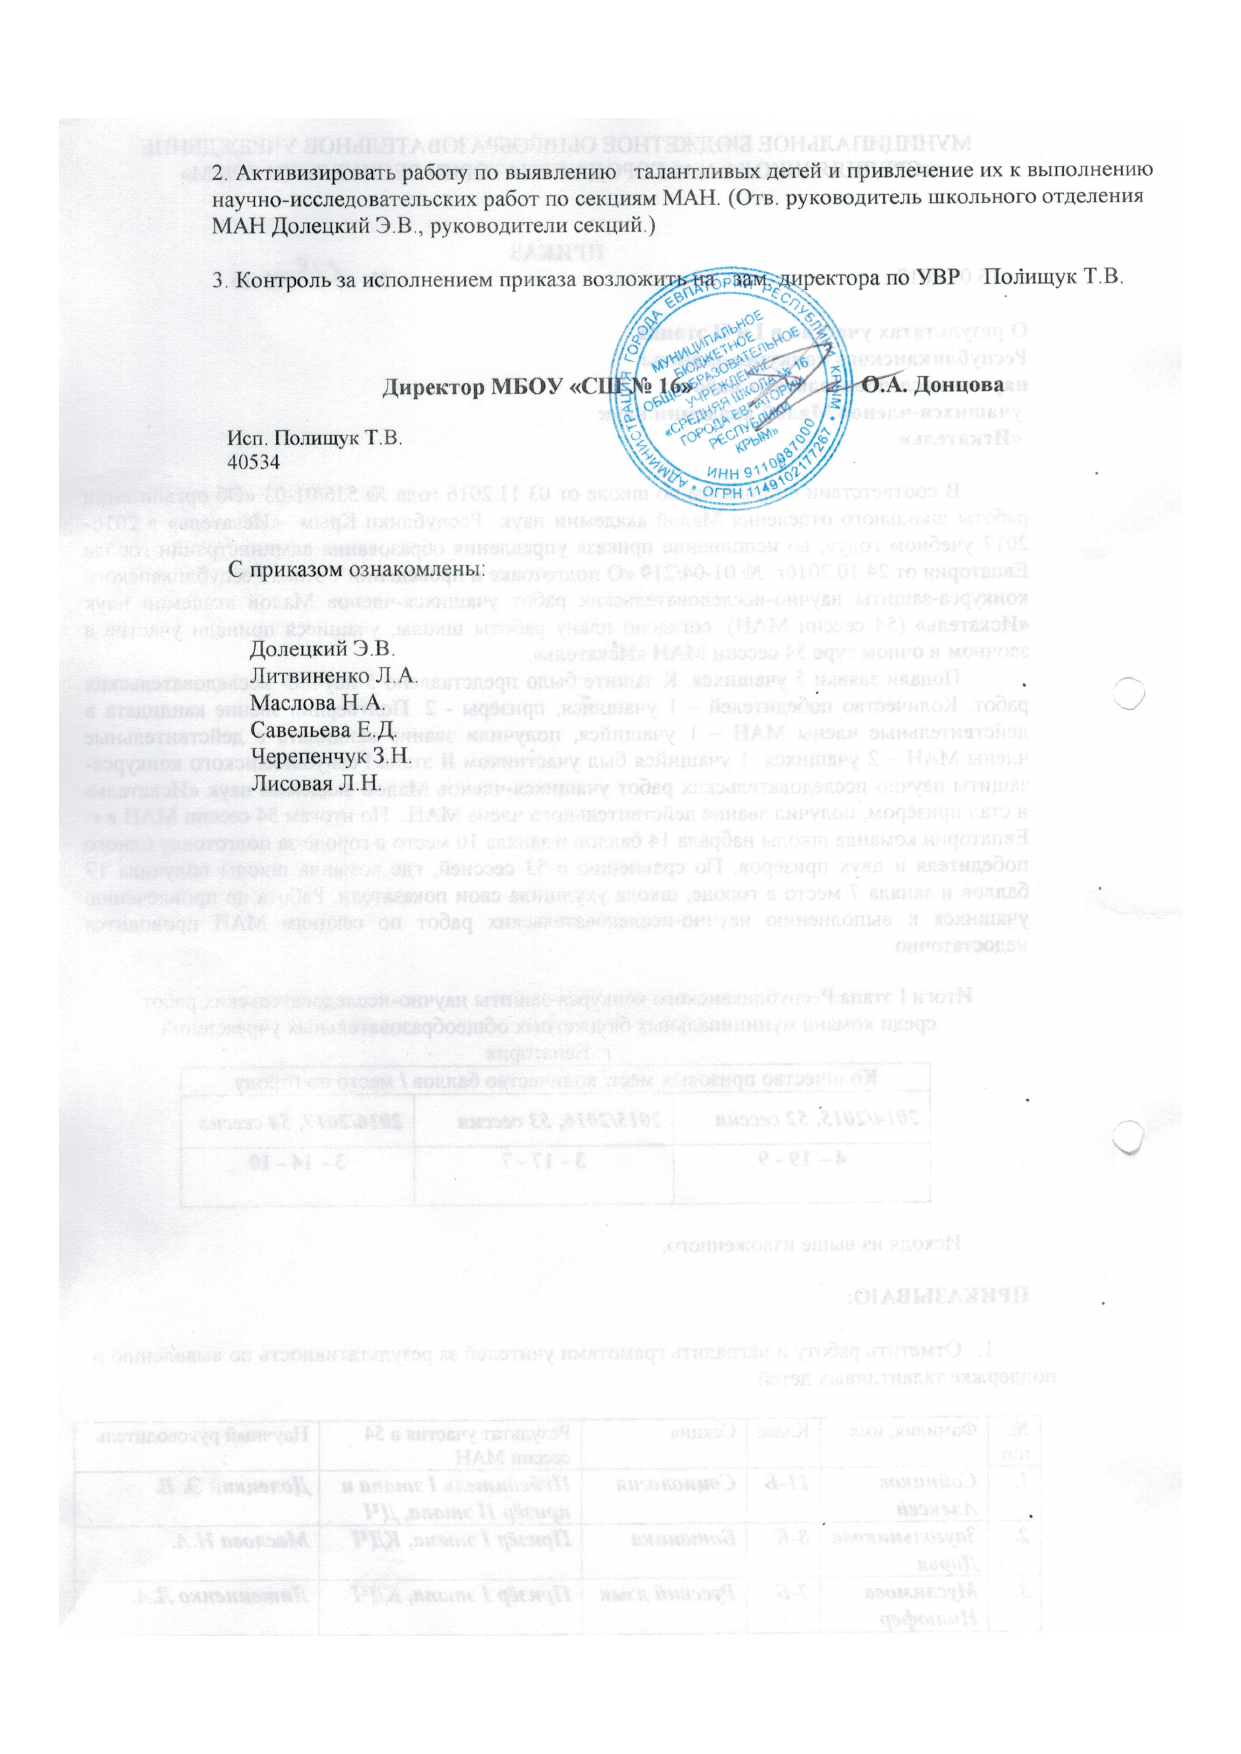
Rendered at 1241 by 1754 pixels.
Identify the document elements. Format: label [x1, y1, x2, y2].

picture [59, 118, 1183, 1636]
